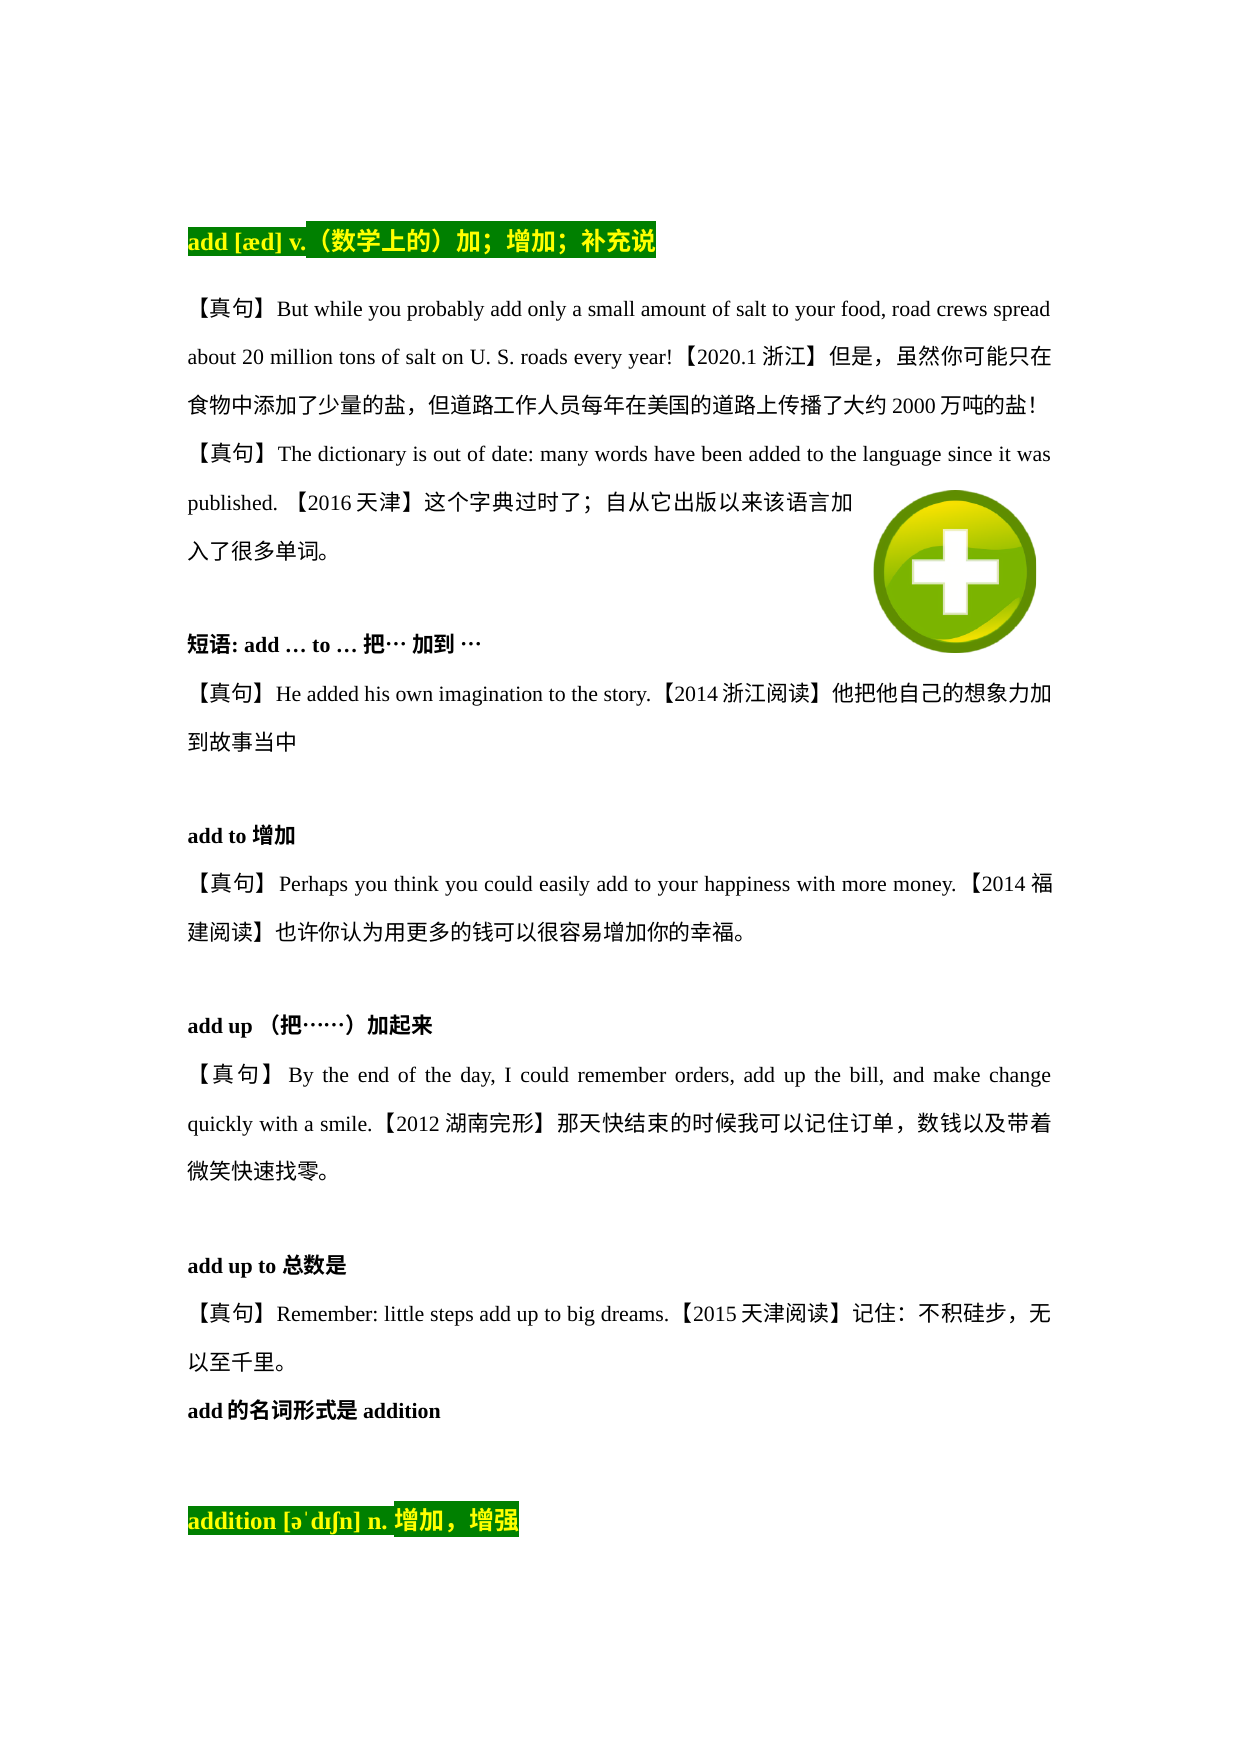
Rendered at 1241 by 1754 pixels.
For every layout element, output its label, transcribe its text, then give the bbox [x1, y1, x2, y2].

text add [æd] v.（数学上的）加；增加；补充说 [187, 207, 1053, 272]
text 【真句】The dictionary is out of date: many words have been added to the language since it was published. 【2016天津】这个字典过时了；自从它出版以来该语言加入了很多单词。 [187, 436, 1053, 566]
text add up （把……）加起来 [187, 1008, 1053, 1041]
text add to 增加 [187, 817, 1053, 850]
text add up to 总数是 [187, 1247, 1053, 1280]
text 【真句】But while you probably add only a small amount of salt to your food, road crews spread about 20 million tons of salt on U. S. roads every year!【2020.1浙江】但是，虽然你可能只在食物中添加了少量的盐，但道路工作人员每年在美国的道路上传播了大约2000万吨的盐！ [187, 290, 1053, 420]
text 【真句】Remember: little steps add up to big dreams.【2015天津阅读】记住：不积硅步，无以至千里。 [187, 1296, 1053, 1377]
text 【真句】By the end of the day, I could remember orders, add up the bill, and make change quickly with a smile.【2012湖南完形】那天快结束的时候我可以记住订单，数钱以及带着微笑快速找零。 [187, 1056, 1053, 1186]
picture [873, 490, 1037, 653]
text 【真句】He added his own imagination to the story.【2014浙江阅读】他把他自己的想象力加到故事当中 [187, 675, 1053, 757]
text 【真句】Perhaps you think you could easily add to your happiness with more money.【2014福建阅读】也许你认为用更多的钱可以很容易增加你的幸福。 [187, 866, 1053, 947]
text 短语: add … to … 把… 加到 … [187, 627, 1053, 659]
text add的名词形式是addition [187, 1393, 1053, 1425]
text addition [əˈdɪʃn] n. 增加，增强 [187, 1486, 1053, 1551]
